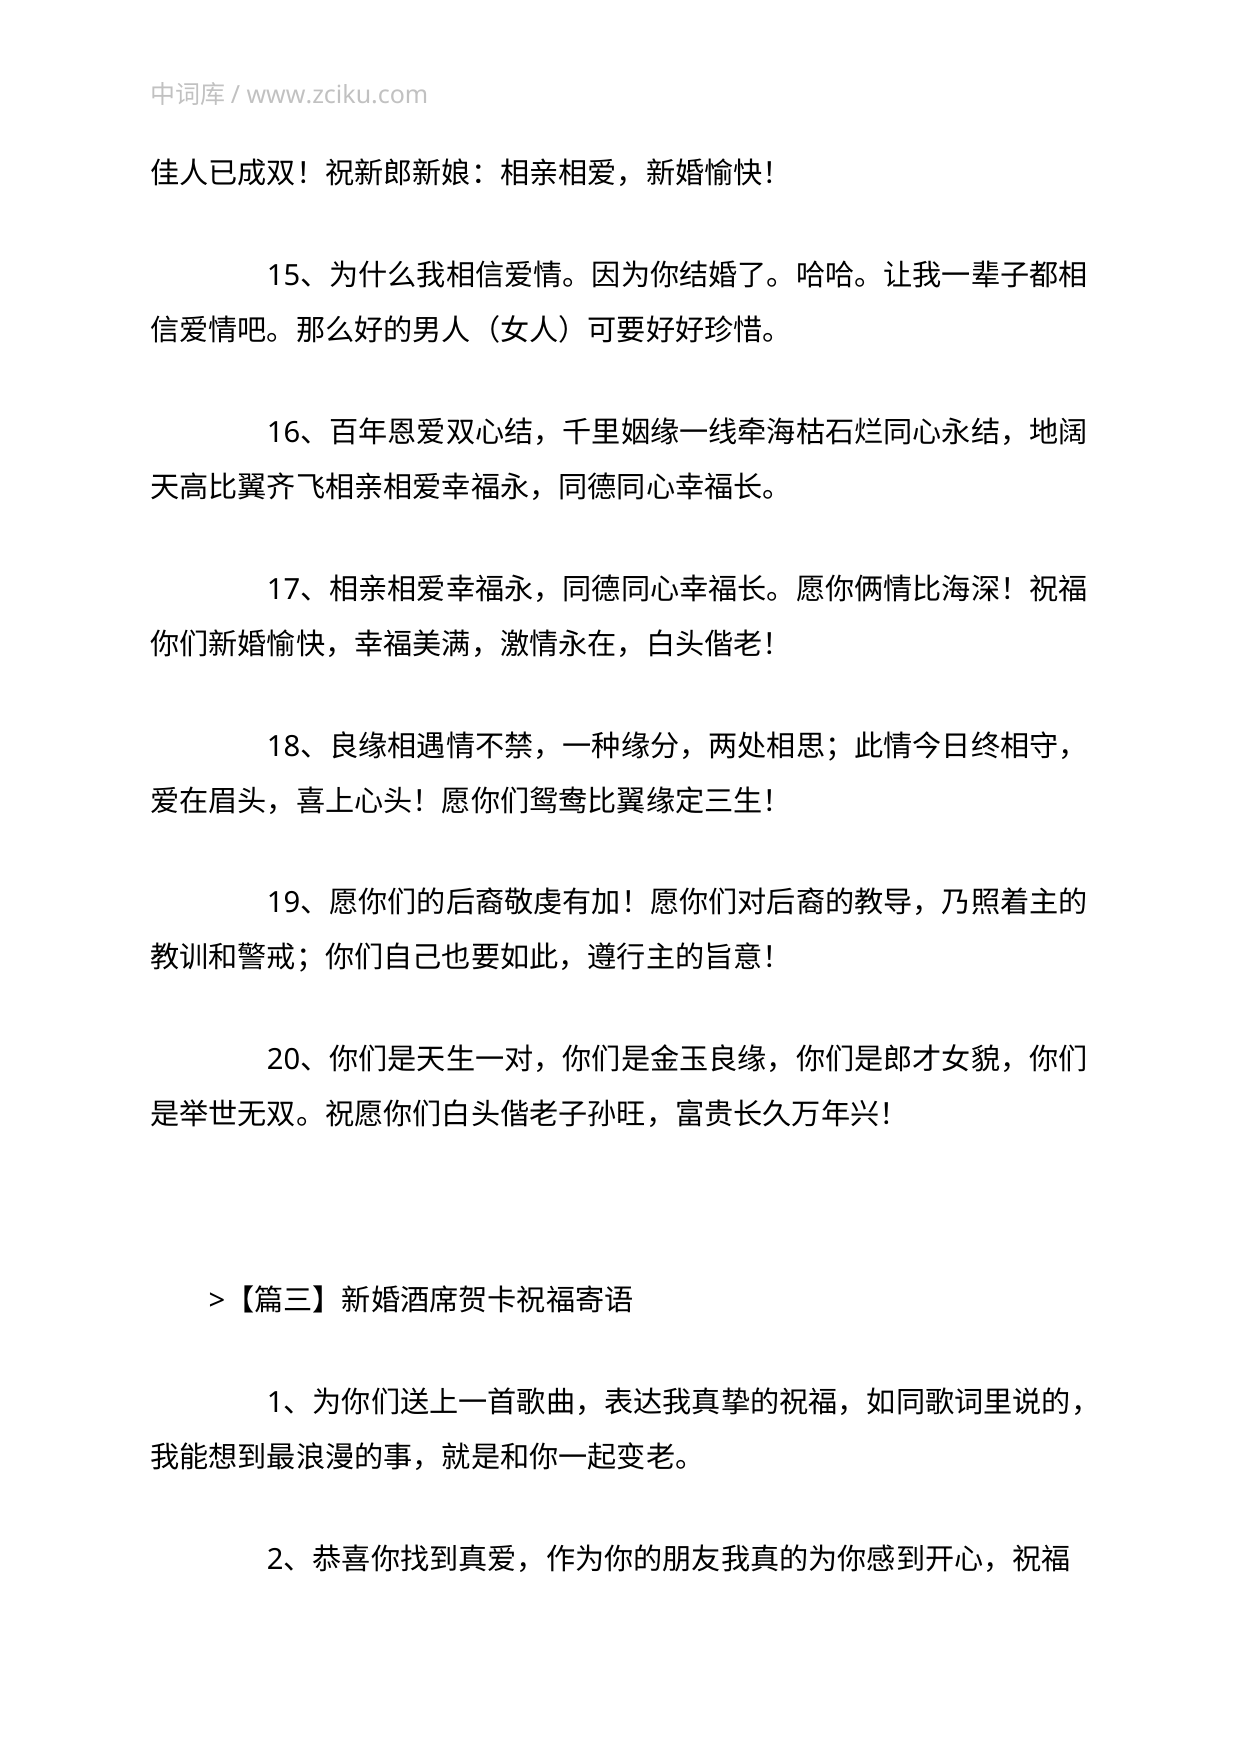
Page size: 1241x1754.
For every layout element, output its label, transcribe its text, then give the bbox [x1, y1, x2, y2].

text 1、为你们送上一首歌曲，表达我真挚的祝福，如同歌词里说的，我能想到最浪漫的事，就是和你一起变老。 [150, 1378, 1090, 1476]
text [150, 1535, 1090, 1578]
text 16、百年恩爱双心结，千里姻缘一线牵海枯石烂同心永结，地阔天高比翼齐飞相亲相爱幸福永，同德同心幸福长。 [150, 408, 1090, 506]
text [150, 150, 1090, 192]
text 18、良缘相遇情不禁，一种缘分，两处相思；此情今日终相守，爱在眉头，喜上心头！愿你们鸳鸯比翼缘定三生！ [150, 722, 1090, 819]
text 20、你们是天生一对，你们是金玉良缘，你们是郎才女貌，你们是举世无双。祝愿你们白头偕老子孙旺，富贵长久万年兴！ [150, 1036, 1090, 1133]
text 17、相亲相爱幸福永，同德同心幸福长。愿你俩情比海深！祝福你们新婚愉快，幸福美满，激情永在，白头偕老！ [150, 565, 1090, 663]
text >【篇三】新婚酒席贺卡祝福寄语 [150, 1277, 1090, 1319]
text 19、愿你们的后裔敬虔有加！愿你们对后裔的教导，乃照着主的教训和警戒；你们自己也要如此，遵行主的旨意！ [150, 879, 1090, 976]
text 15、为什么我相信爱情。因为你结婚了。哈哈。让我一辈子都相信爱情吧。那么好的男人（女人）可要好好珍惜。 [150, 252, 1090, 349]
